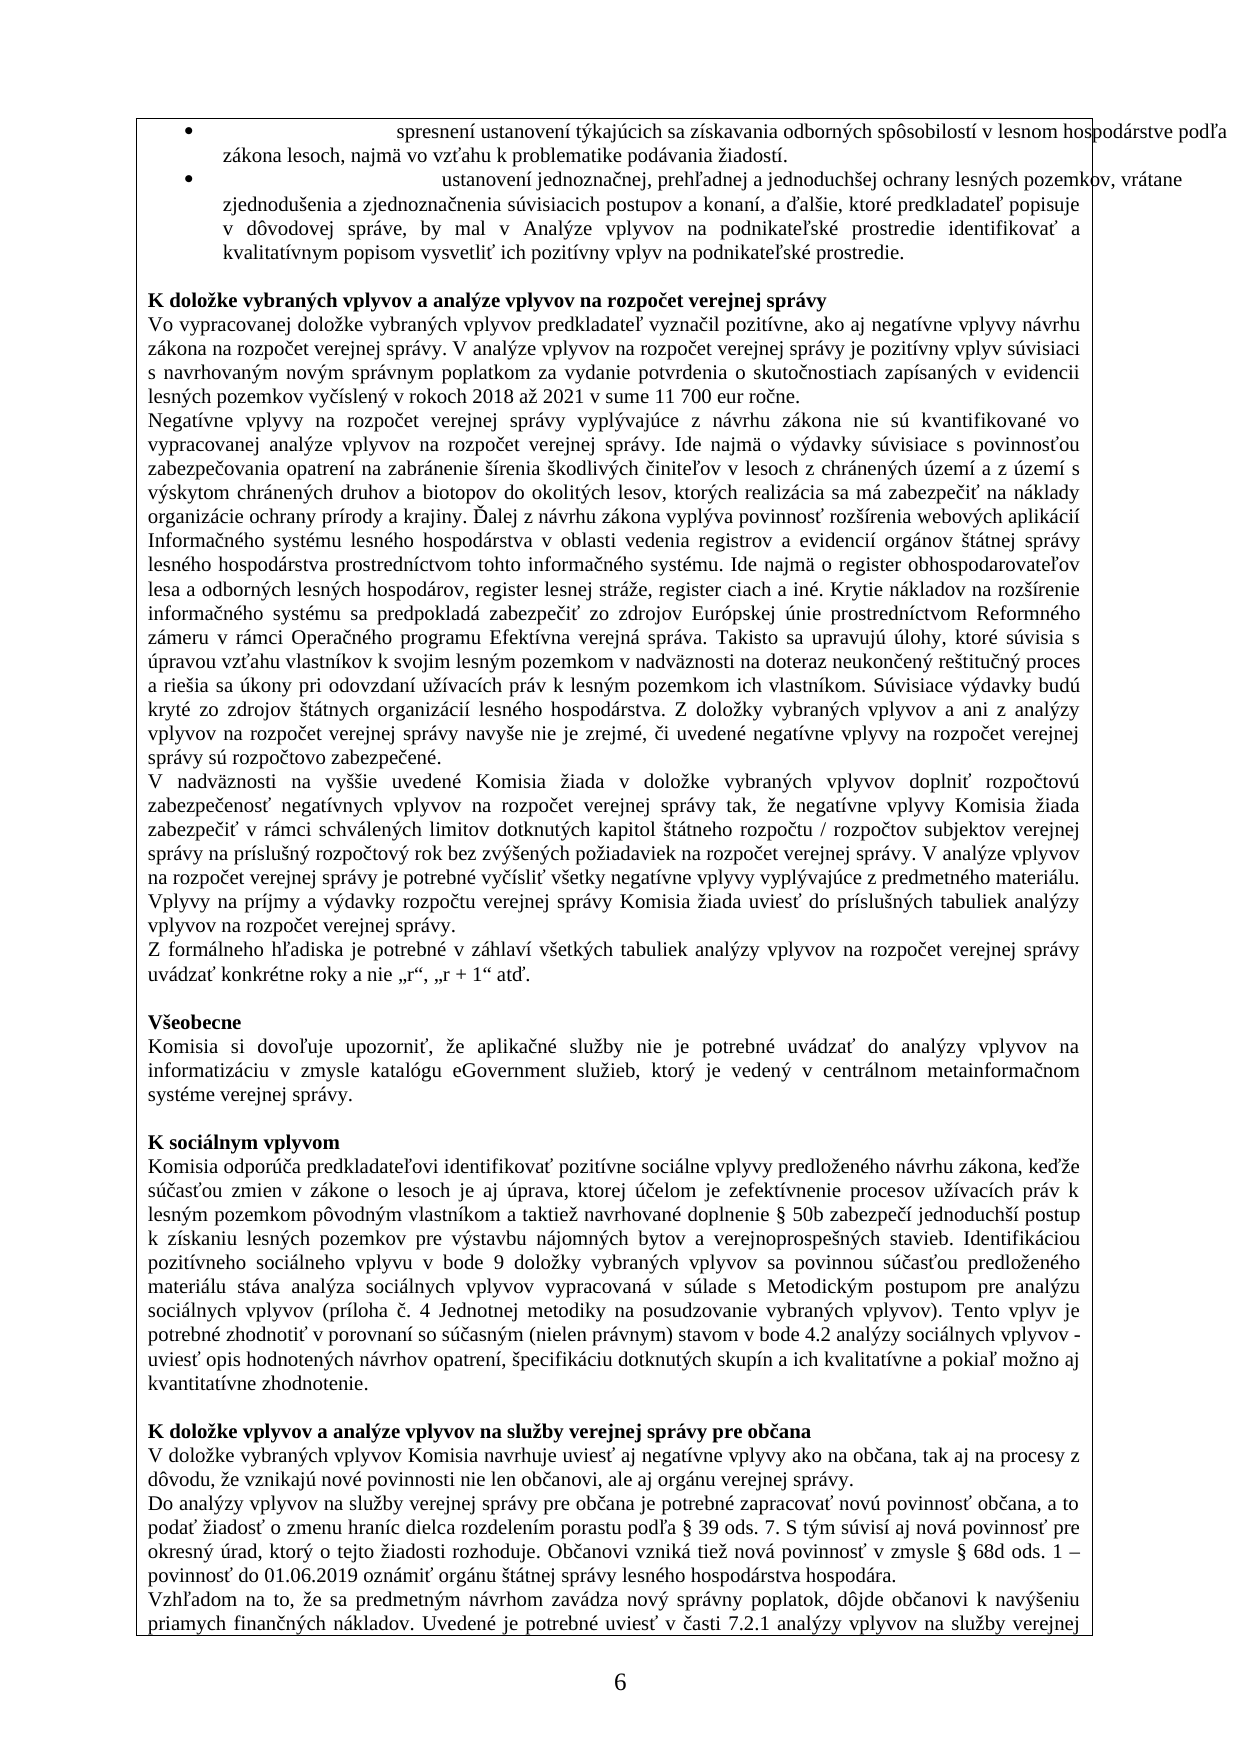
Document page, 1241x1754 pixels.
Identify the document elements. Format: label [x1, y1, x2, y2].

table_cell [137, 119, 1092, 1635]
